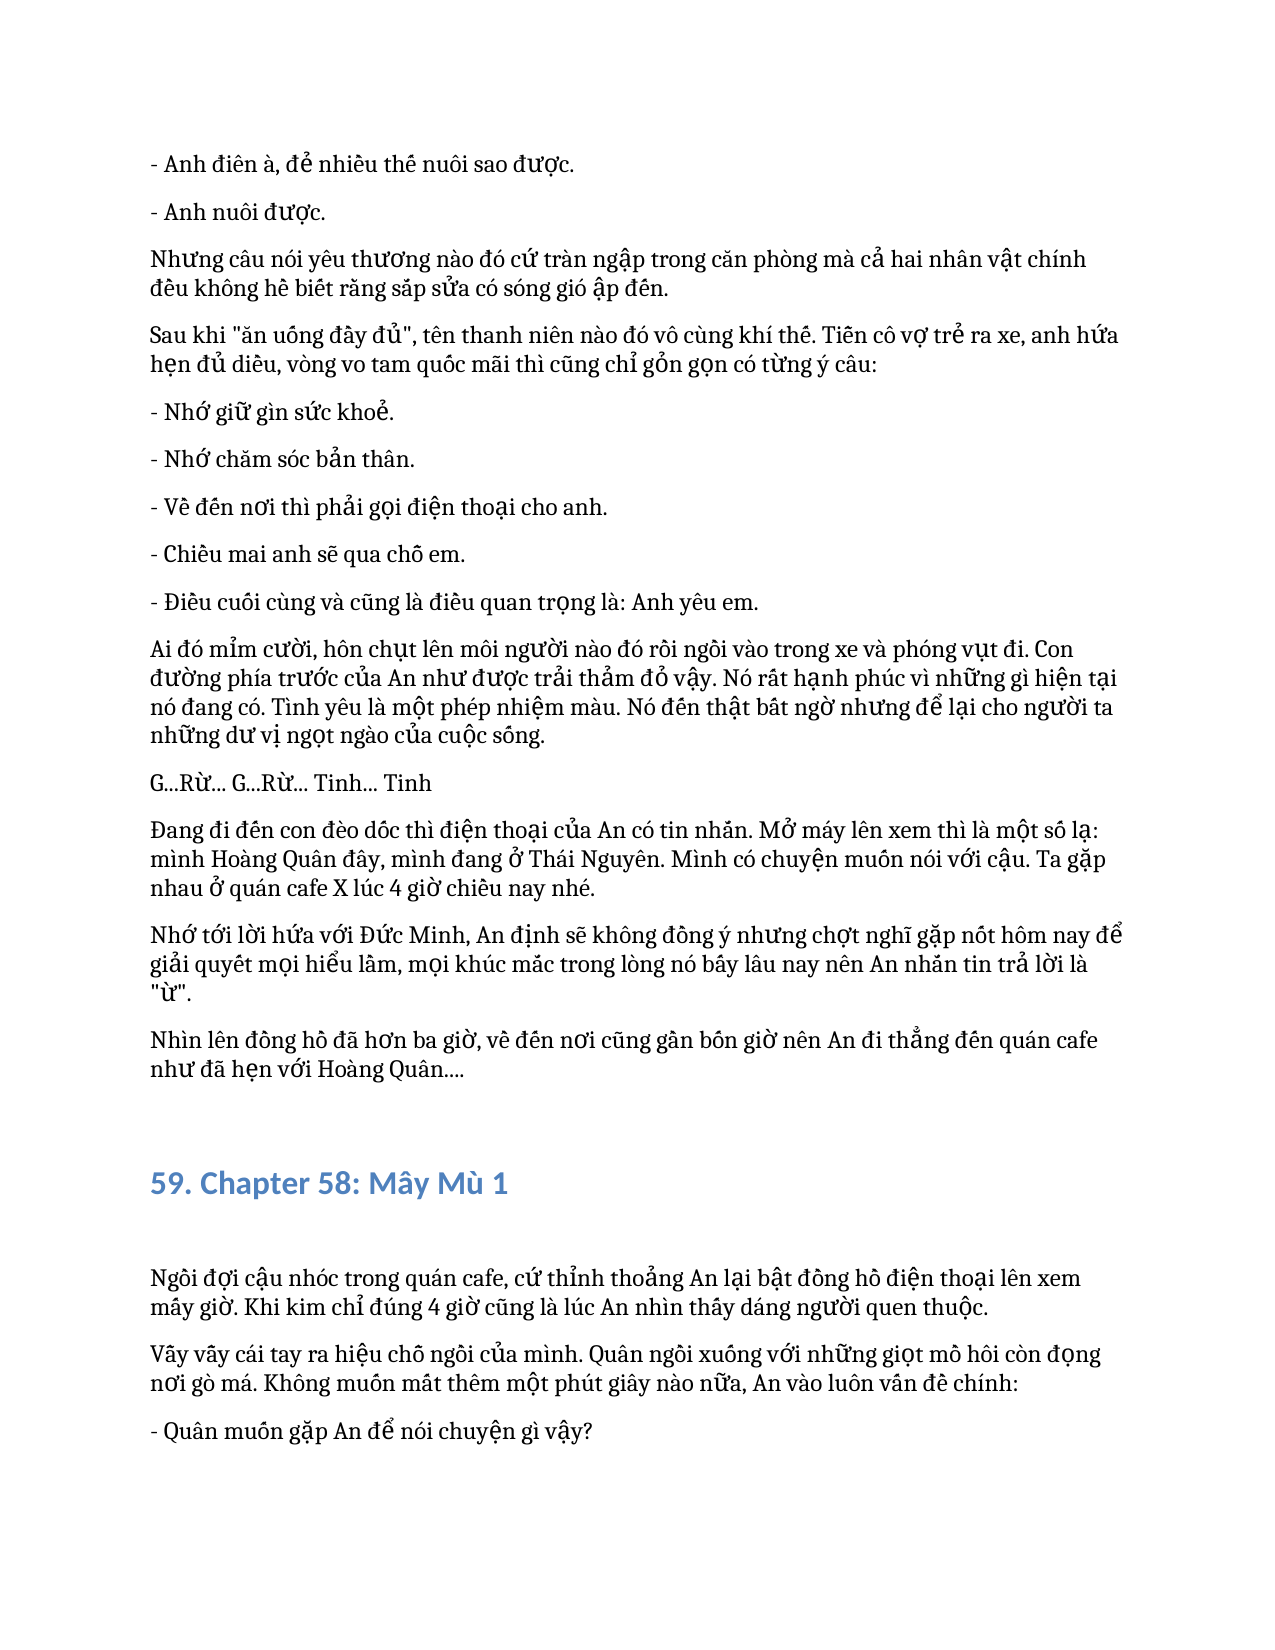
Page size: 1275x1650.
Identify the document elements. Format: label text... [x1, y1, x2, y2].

text Ai đó mỉm cười, hôn chụt lên môi người nào đó rồi ngồi vào trong xe và phóng vụt đi. Con đường phía trước của An như được trải thảm đỏ vậy. Nó rất hạnh phúc vì những gì hiện tại nó đang có. Tình yêu là một phép nhiệm màu. Nó đến thật bất ngờ nhưng để lại cho người ta những dư vị ngọt ngào của cuộc sống. [150, 635, 1125, 750]
text - Điều cuối cùng và cũng là điều quan trọng là: Anh yêu em. [150, 587, 1125, 616]
text Nhưng câu nói yêu thương nào đó cứ tràn ngập trong căn phòng mà cả hai nhân vật chính đều không hề biết rằng sắp sửa có sóng gió ập đến. [150, 245, 1125, 302]
text - Quân muốn gặp An để nói chuyện gì vậy? [150, 1417, 1125, 1445]
text - Nhớ chăm sóc bản thân. [150, 445, 1125, 474]
text - Chiều mai anh sẽ qua chỗ em. [150, 540, 1125, 569]
text Vẫy vẫy cái tay ra hiệu chỗ ngồi của mình. Quân ngồi xuống với những giọt mồ hôi còn đọng nơi gò má. Không muốn mất thêm một phút giây nào nữa, An vào luôn vấn đề chính: [150, 1340, 1125, 1398]
text - Anh nuôi được. [150, 197, 1125, 226]
text Nhìn lên đồng hồ đã hơn ba giờ, về đến nơi cũng gần bốn giờ nên An đi thẳng đến quán cafe như đã hẹn với Hoàng Quân.... [150, 1026, 1125, 1141]
text - Nhớ giữ gìn sức khoẻ. [150, 397, 1125, 426]
subtitle 59. Chapter 58: Mây Mù 1 [150, 1162, 1125, 1203]
text Ngồi đợi cậu nhóc trong quán cafe, cứ thỉnh thoảng An lại bật đồng hồ điện thoại lên xem mấy giờ. Khi kim chỉ đúng 4 giờ cũng là lúc An nhìn thấy dáng người quen thuộc. [150, 1207, 1125, 1322]
text Sau khi "ăn uống đầy đủ", tên thanh niên nào đó vô cùng khí thế. Tiễn cô vợ trẻ ra xe, anh hứa hẹn đủ diều, vòng vo tam quốc mãi thì cũng chỉ gỏn gọn có từng ý câu: [150, 321, 1125, 379]
text G...Rừ... G...Rừ... Tinh... Tinh [150, 769, 1125, 797]
text - Anh điên à, đẻ nhiều thế nuôi sao được. [150, 150, 1125, 179]
text Đang đi đến con đèo dốc thì điện thoại của An có tin nhắn. Mở máy lên xem thì là một số lạ: mình Hoàng Quân đây, mình đang ở Thái Nguyên. Mình có chuyện muốn nói với cậu. Ta gặp nhau ở quán cafe X lúc 4 giờ chiều nay nhé. [150, 816, 1125, 902]
text - Về đến nơi thì phải gọi điện thoại cho anh. [150, 492, 1125, 521]
text Nhớ tới lời hứa với Đức Minh, An định sẽ không đồng ý nhưng chợt nghĩ gặp nốt hôm nay để giải quyết mọi hiểu lầm, mọi khúc mắc trong lòng nó bấy lâu nay nên An nhắn tin trả lời là "ừ". [150, 921, 1125, 1007]
